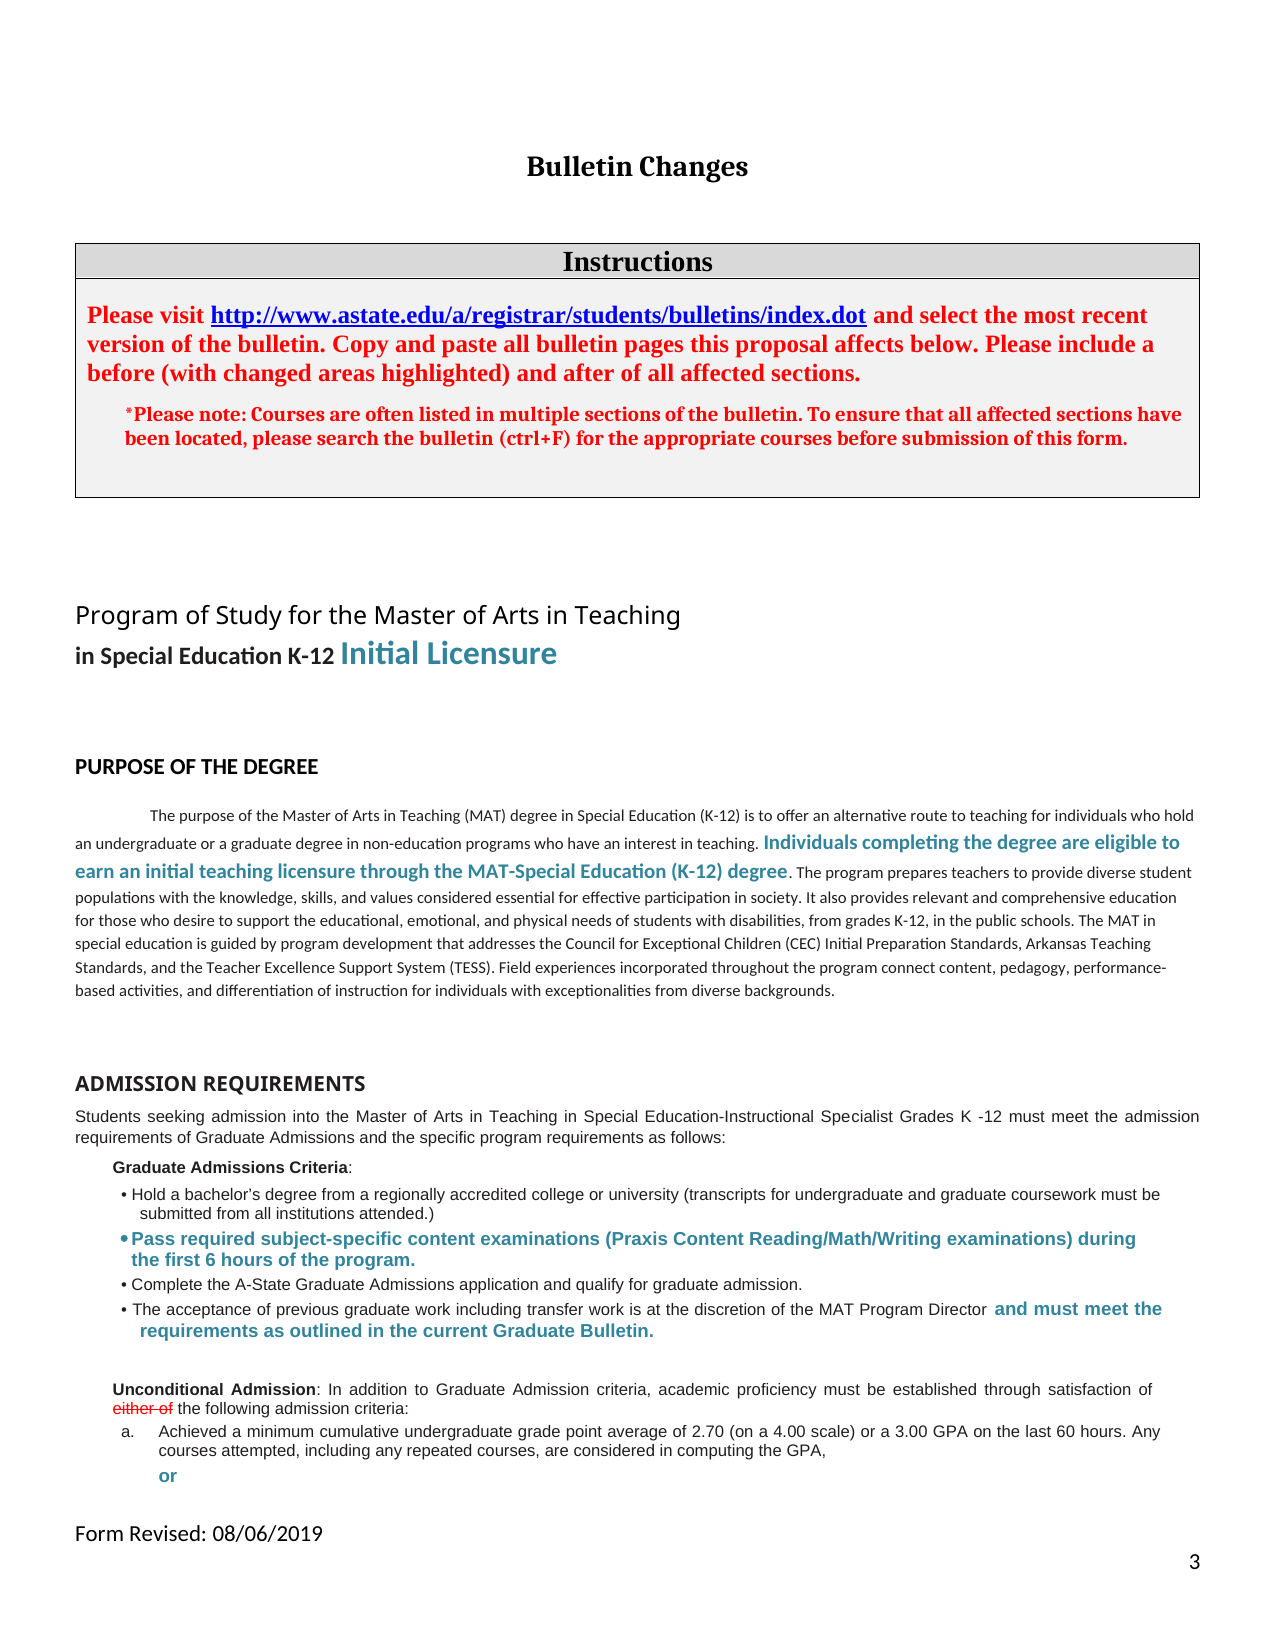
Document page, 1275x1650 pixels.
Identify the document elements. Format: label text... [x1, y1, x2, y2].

text Bulletin Changes [75, 150, 1200, 183]
table_cell Please visit http://www.astate.edu/a/registrar/students/bulletins/index.dot and select the most recent version of the bulletin. Copy and paste all bulletin pages this proposal affects below. Please include a before (with changed areas highlighted) and after of all affected sections. *Please note: Courses are often listed in multiple sections of the bulletin. To ensure that all affected sections have been located, please search the bulletin (ctrl+F) for the appropriate courses before submission of this form. [76, 279, 1199, 497]
table_header Instructions [76, 244, 1199, 277]
